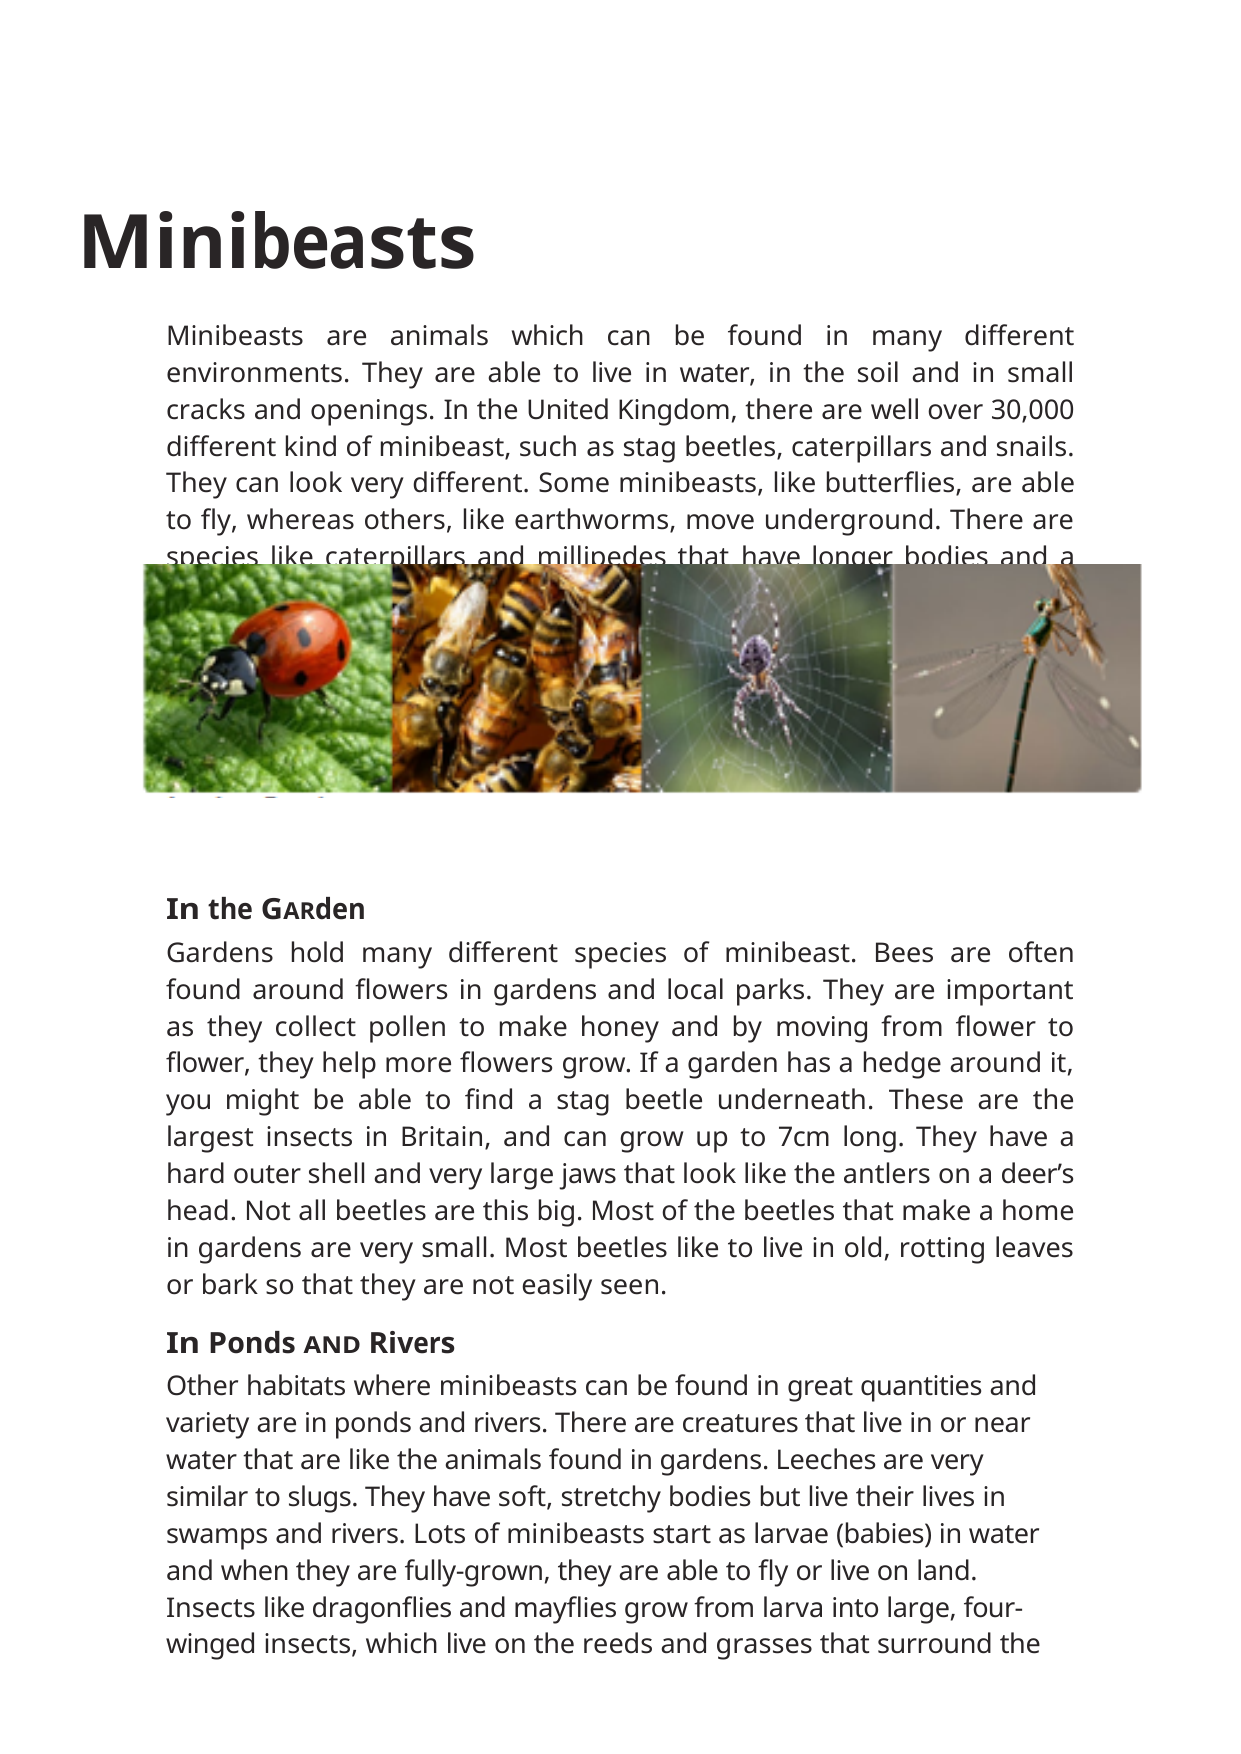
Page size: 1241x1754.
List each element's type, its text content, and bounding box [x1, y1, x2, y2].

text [166, 1367, 1061, 1662]
picture [136, 564, 1164, 798]
text Gardens hold many different species of minibeast. Bees are often found around flowers in gardens and local parks. They are important as they collect pollen to make honey and by moving from flower to flower, they help more flowers grow. If a garden has a hedge around it, you might be able to find a stag beetle underneath. These are the largest insects in Britain, and can grow up to 7cm long. They have a hard outer shell and very large jaws that look like the antlers on a deer’s head. Not all beetles are this big. Most of the beetles that make a home in gardens are very small. Most beetles like to live in old, rotting leaves or bark so that they are not easily seen. [166, 933, 1075, 1302]
subtitle In Ponds and Rivers [166, 1322, 1165, 1362]
text Minibeasts are animals which can be found in many different environments. They are able to live in water, in the soil and in small cracks and openings. In the United Kingdom, there are well over 30,000 different kind of minibeast, such as stag beetles, caterpillars and snails. They can look very different. Some minibeasts, like butterflies, are able to fly, whereas others, like earthworms, move underground. There are species like caterpillars and millipedes that have longer bodies and a large number of legs, and live mostly on leaves. [166, 316, 1075, 564]
subtitle In the Garden [166, 888, 1165, 928]
subtitle Minibeasts [77, 86, 768, 291]
